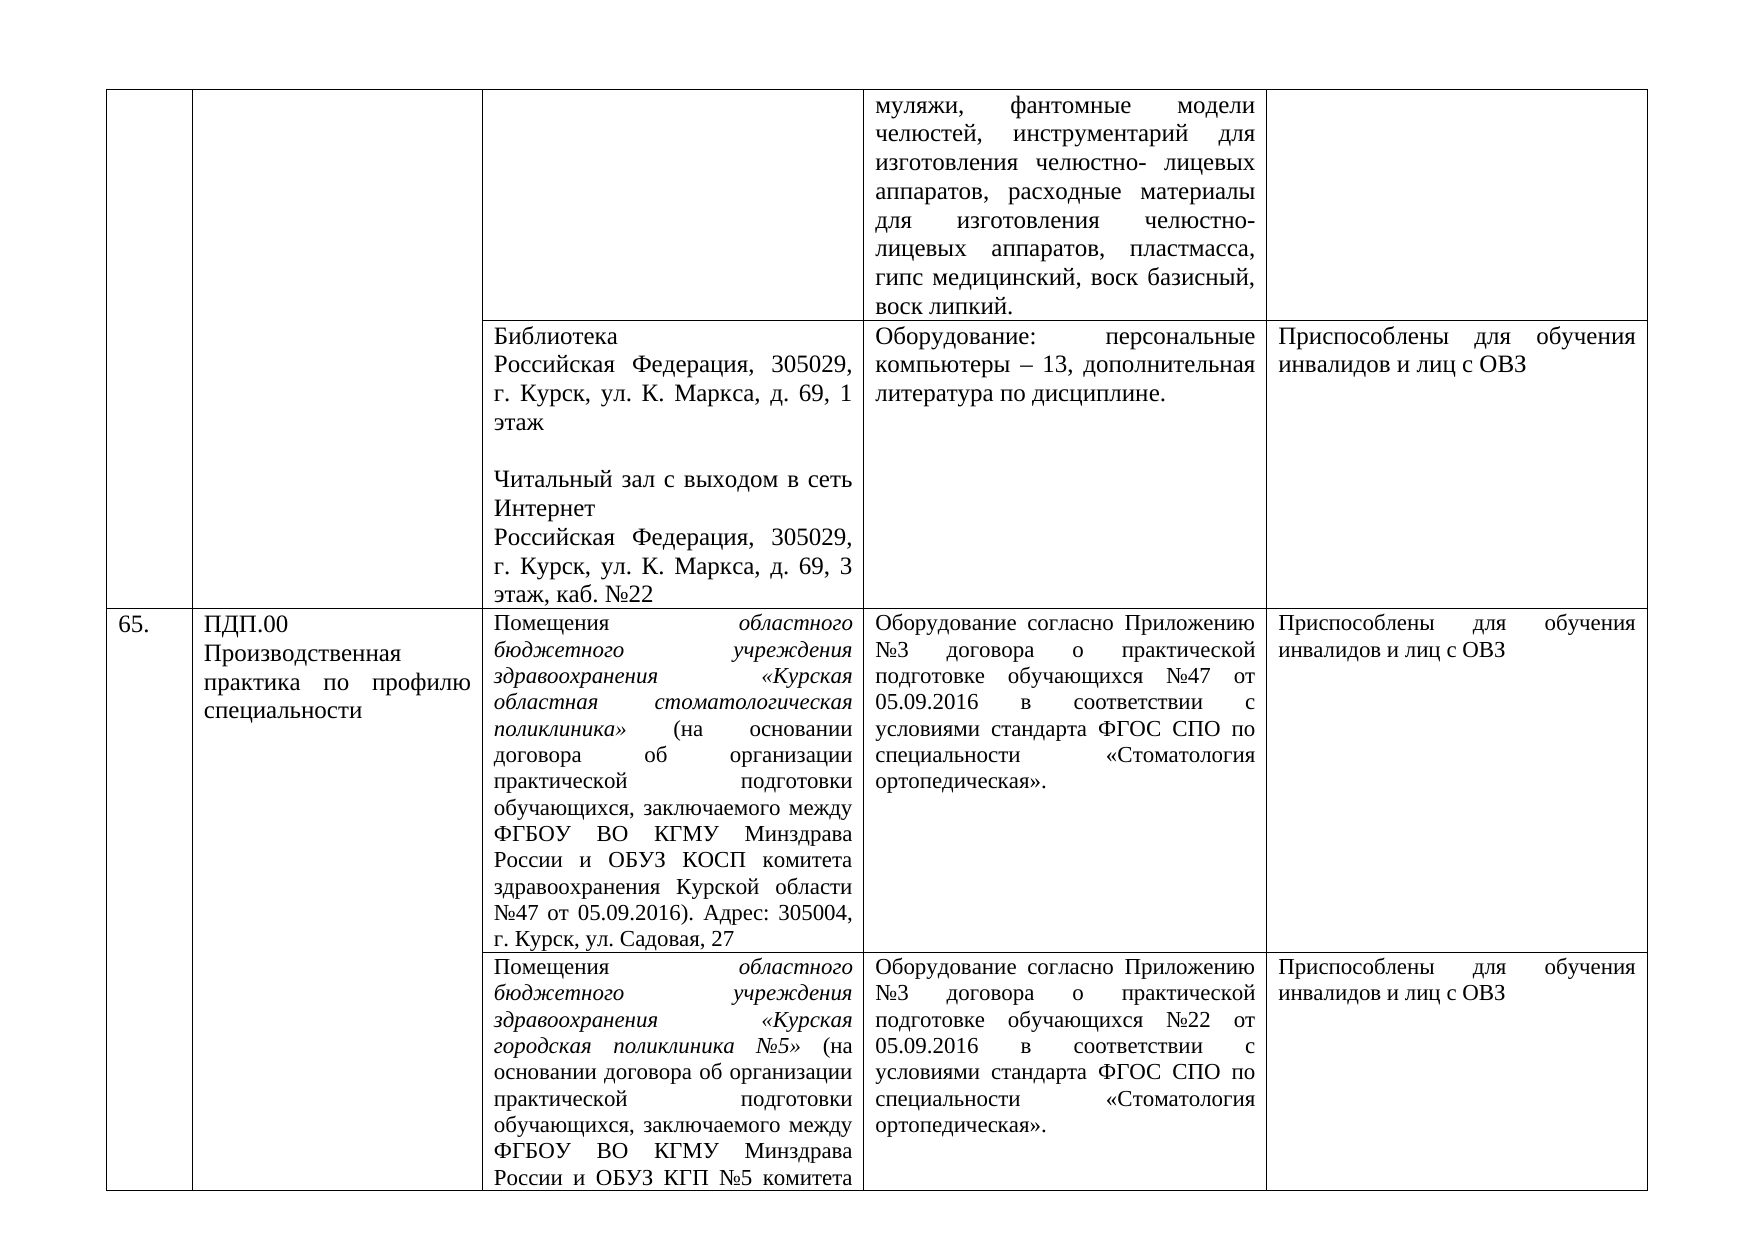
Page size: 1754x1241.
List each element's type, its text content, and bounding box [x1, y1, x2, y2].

table_cell Помещения областного бюджетного учреждения здравоохранения «Курская областная стоматологическая поликлиника» (на основании договора об организации практической подготовки обучающихся, заключаемого между ФГБОУ ВО КГМУ Минздрава России и ОБУЗ КОСП комитета здравоохранения Курской области №47 от 05.09.2016). Адрес: 305004, г. Курск, ул. Садовая, 27 [483, 609, 863, 952]
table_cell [193, 90, 482, 608]
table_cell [1267, 953, 1647, 1190]
table_cell Оборудование согласно Приложению №3 договора о практической подготовке обучающихся №47 от 05.09.2016 в соответствии с условиями стандарта ФГОС СПО по специальности «Стоматология ортопедическая». [864, 609, 1266, 952]
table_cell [483, 953, 863, 1190]
table_cell Библиотека Российская Федерация, 305029, г. Курск, ул. К. Маркса, д. 69, 1 этаж Читальный зал с выходом в сеть Интернет Российская Федерация, 305029, г. Курск, ул. К. Маркса, д. 69, 3 этаж, каб. №22 [483, 321, 863, 608]
table_cell Приспособлены для обучения инвалидов и лиц с ОВЗ [1267, 321, 1647, 608]
table_cell Приспособлены для обучения инвалидов и лиц с ОВЗ [1267, 609, 1647, 952]
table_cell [483, 90, 863, 320]
table_cell [107, 90, 192, 608]
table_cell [864, 953, 1266, 1190]
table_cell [864, 90, 1266, 320]
table_cell Оборудование: персональные компьютеры – 13, дополнительная литература по дисциплине. [864, 321, 1266, 608]
table_cell [107, 609, 192, 1190]
table_cell ПДП.00 Производственная практика по профилю специальности [193, 609, 482, 1190]
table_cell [1267, 90, 1647, 320]
